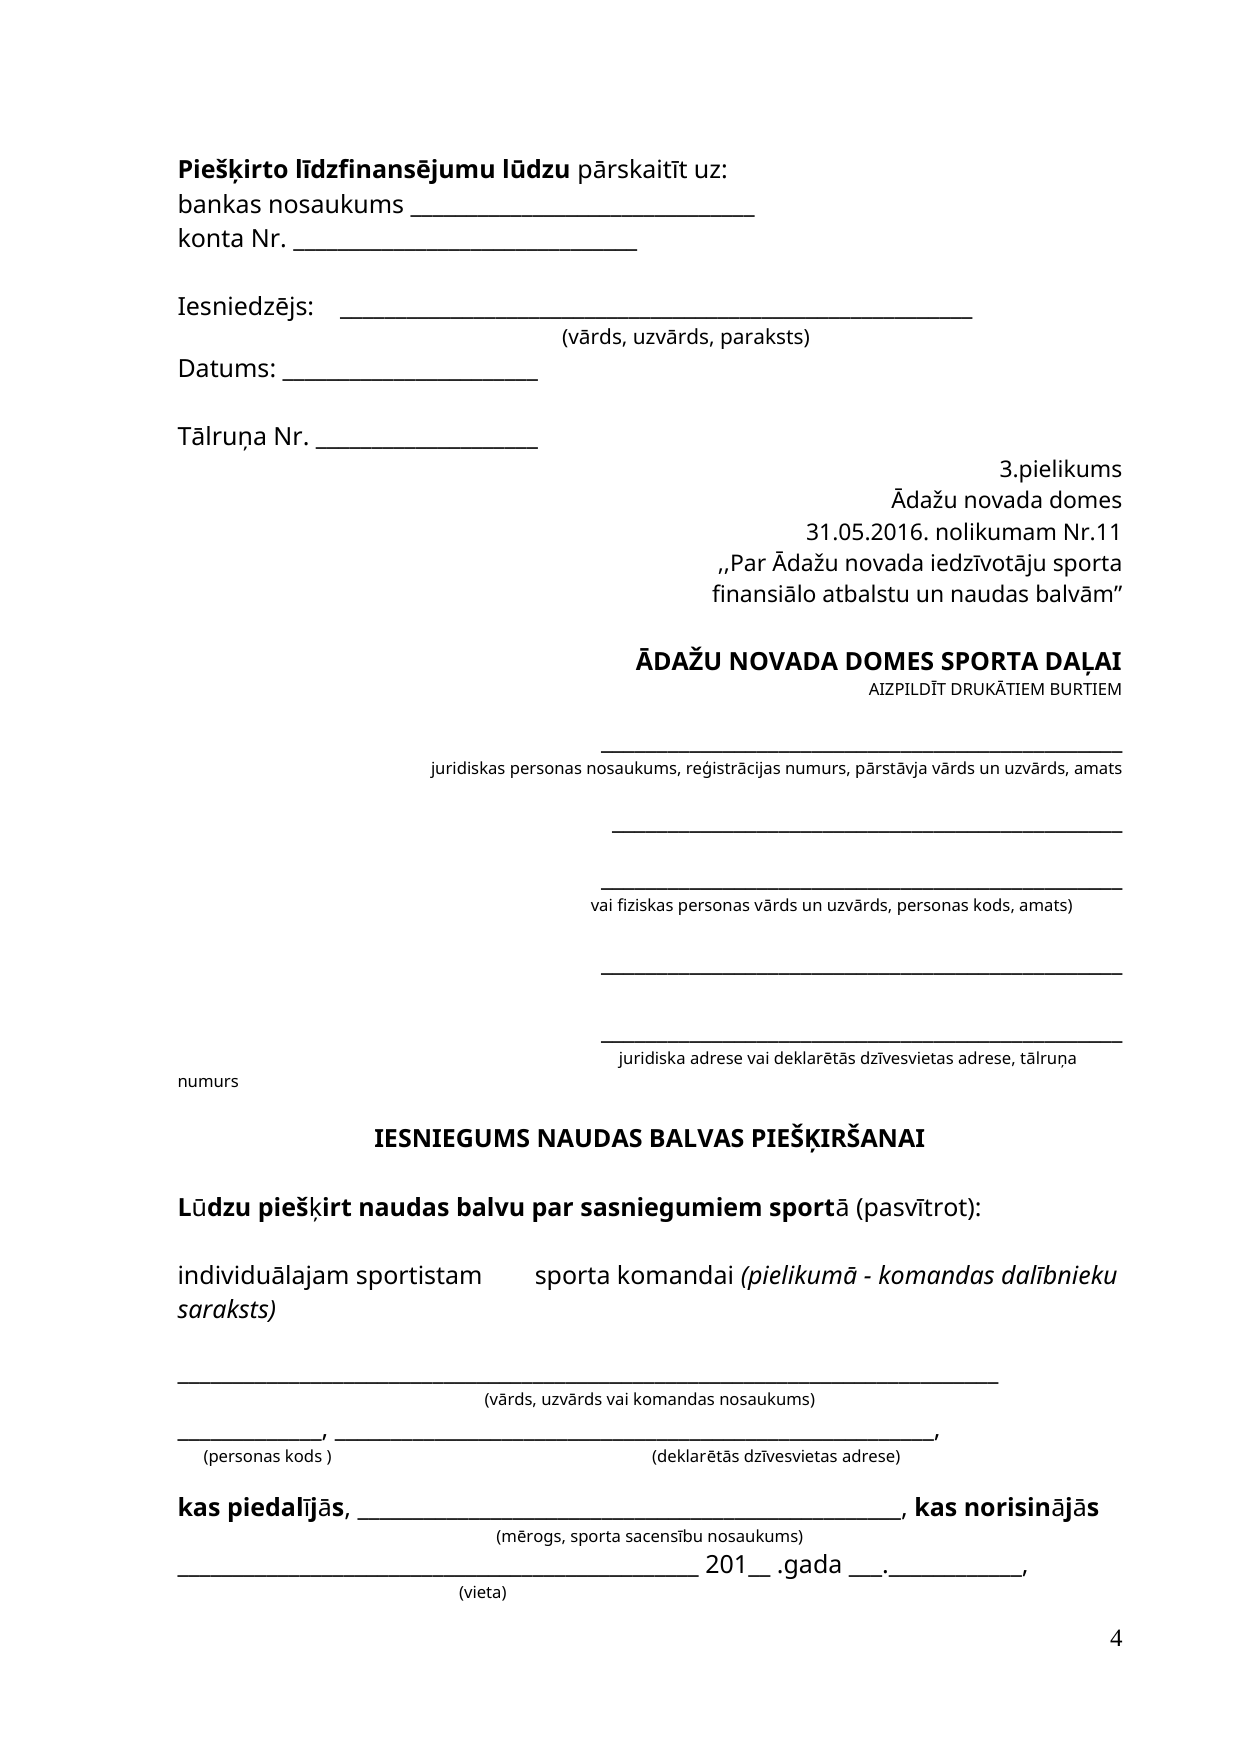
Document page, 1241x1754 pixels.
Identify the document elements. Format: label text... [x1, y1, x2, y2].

text _______________________________________________ [177, 859, 1122, 893]
text ,,Par Ādažu novada iedzīvotāju sporta finansiālo atbalstu un naudas balvām” [702, 547, 1122, 609]
text bankas nosaukums _______________________________ [177, 186, 1122, 220]
text (vieta) [177, 1581, 1122, 1604]
text 3.pielikums [177, 453, 1122, 484]
text _______________________________________________ [177, 723, 1122, 757]
text 31.05.2016. nolikumam Nr.11 [177, 516, 1122, 547]
text _______________________________________________ [177, 945, 1122, 979]
text (mērogs, sporta sacensību nosaukums) [177, 1524, 1122, 1547]
text NAUDAS BALVAS PIEŠĶIRŠANAI [177, 1121, 1122, 1155]
text kas piedalījās, _________________________________________________, kas norisinājās [177, 1490, 1122, 1524]
text Datums: _______________________ [177, 351, 1122, 385]
text Piešķirto līdzfinansējumu lūdzu pārskaitīt uz: [177, 152, 1122, 186]
text Tālruņa Nr. ____________________ [177, 419, 1122, 453]
text _______________________________________________ 201__ .gada ___.____________, [177, 1547, 1122, 1581]
text __________________________________________________________________________ [177, 1354, 1122, 1388]
text (vārds, uzvārds, paraksts) [177, 322, 1122, 351]
text juridiska adrese vai deklarētās dzīvesvietas adrese, tālruņa numurs [177, 1047, 1122, 1092]
text _____________, ______________________________________________________, [177, 1411, 1122, 1445]
text ______________________________________________ [177, 802, 1122, 836]
text Iesniedzējs: _________________________________________________________ [177, 288, 1122, 322]
text vai fiziskas personas vārds un uzvārds, personas kods, amats) [177, 893, 1122, 916]
text Ādažu novada domes [177, 484, 1122, 516]
text Lūdzu piešķirt naudas balvu par sasniegumiem sportā (pasvītrot): [177, 1189, 1122, 1223]
text ĀDAŽU NOVADA DOMES SPORTA DAĻAI [177, 643, 1122, 677]
text _______________________________________________ [177, 1013, 1122, 1047]
text (personas kods ) (deklarētās dzīvesvietas adrese) [177, 1445, 1122, 1467]
text individuālajam sportistam sporta komandai (pielikumā - komandas dalībnieku saraksts) [177, 1257, 1122, 1325]
text AIZPILDĪT DRUKĀTIEM BURTIEM [177, 677, 1122, 700]
text juridiskas personas nosaukums, reģistrācijas numurs, pārstāvja vārds un uzvārds, amats [177, 757, 1122, 780]
text (vārds, uzvārds vai komandas nosaukums) [177, 1388, 1122, 1411]
text konta Nr. _______________________________ [177, 220, 1122, 254]
